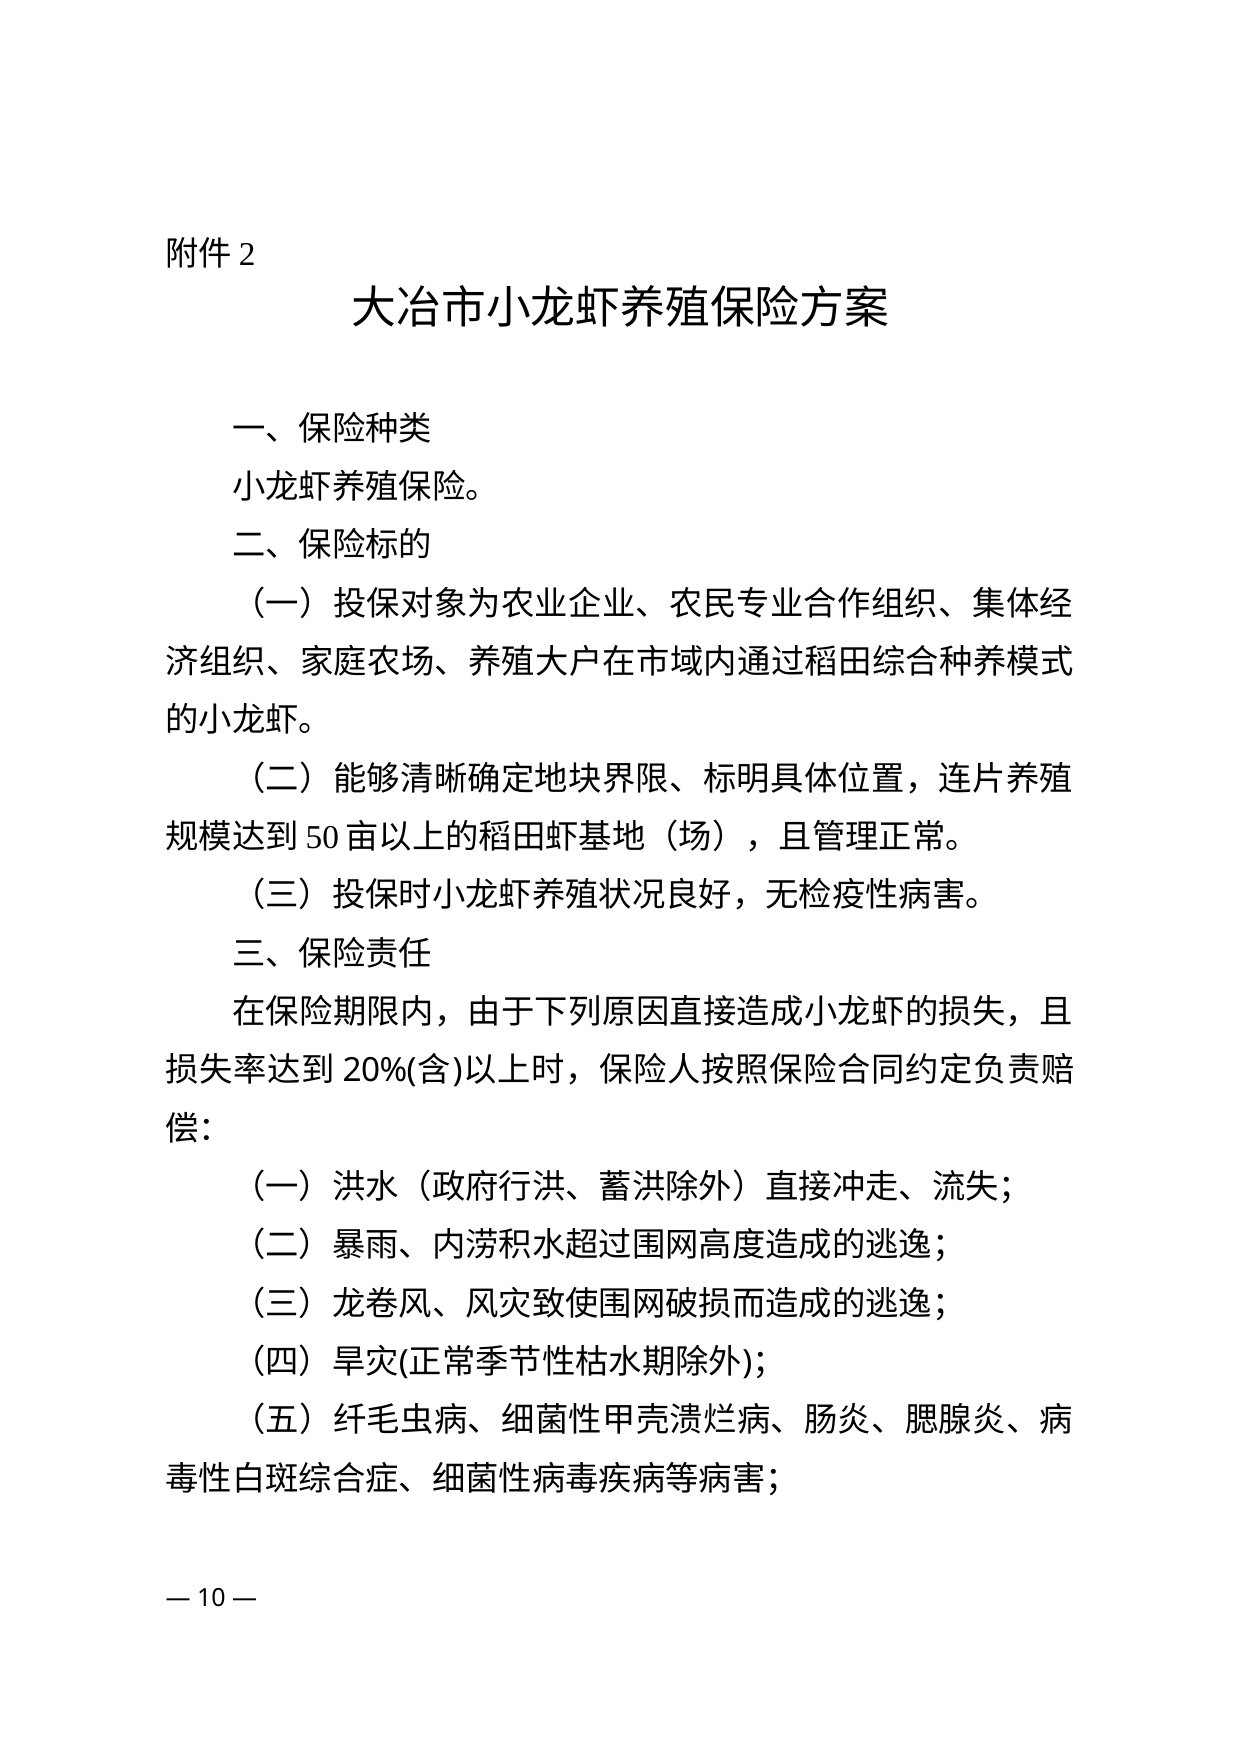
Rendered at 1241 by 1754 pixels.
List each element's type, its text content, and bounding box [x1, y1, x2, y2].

text （三）龙卷风、风灾致使围网破损而造成的逃逸； [165, 1268, 1075, 1327]
text 一、保险种类 [165, 393, 1075, 452]
text 二、保险标的 [165, 510, 1075, 568]
text 小龙虾养殖保险。 [165, 452, 1075, 510]
text （一）投保对象为农业企业、农民专业合作组织、集体经济组织、家庭农场、养殖大户在市域内通过稻田综合种养模式的小龙虾。 [165, 568, 1075, 743]
text 附件2 [165, 218, 1075, 277]
text 大冶市小龙虾养殖保险方案 [165, 277, 1075, 335]
text 在保险期限内，由于下列原因直接造成小龙虾的损失，且损失率达到20%(含)以上时，保险人按照保险合同约定负责赔偿： [165, 977, 1075, 1152]
text （二）暴雨、内涝积水超过围网高度造成的逃逸； [165, 1210, 1075, 1268]
text （四）旱灾(正常季节性枯水期除外)； [165, 1327, 1075, 1385]
text （三）投保时小龙虾养殖状况良好，无检疫性病害。 [165, 860, 1075, 918]
text 三、保险责任 [165, 918, 1075, 977]
text （五）纤毛虫病、细菌性甲壳溃烂病、肠炎、腮腺炎、病毒性白斑综合症、细菌性病毒疾病等病害； [165, 1385, 1075, 1502]
text （一）洪水（政府行洪、蓄洪除外）直接冲走、流失； [165, 1152, 1075, 1210]
text （二）能够清晰确定地块界限、标明具体位置，连片养殖规模达到50亩以上的稻田虾基地（场），且管理正常。 [165, 743, 1075, 860]
